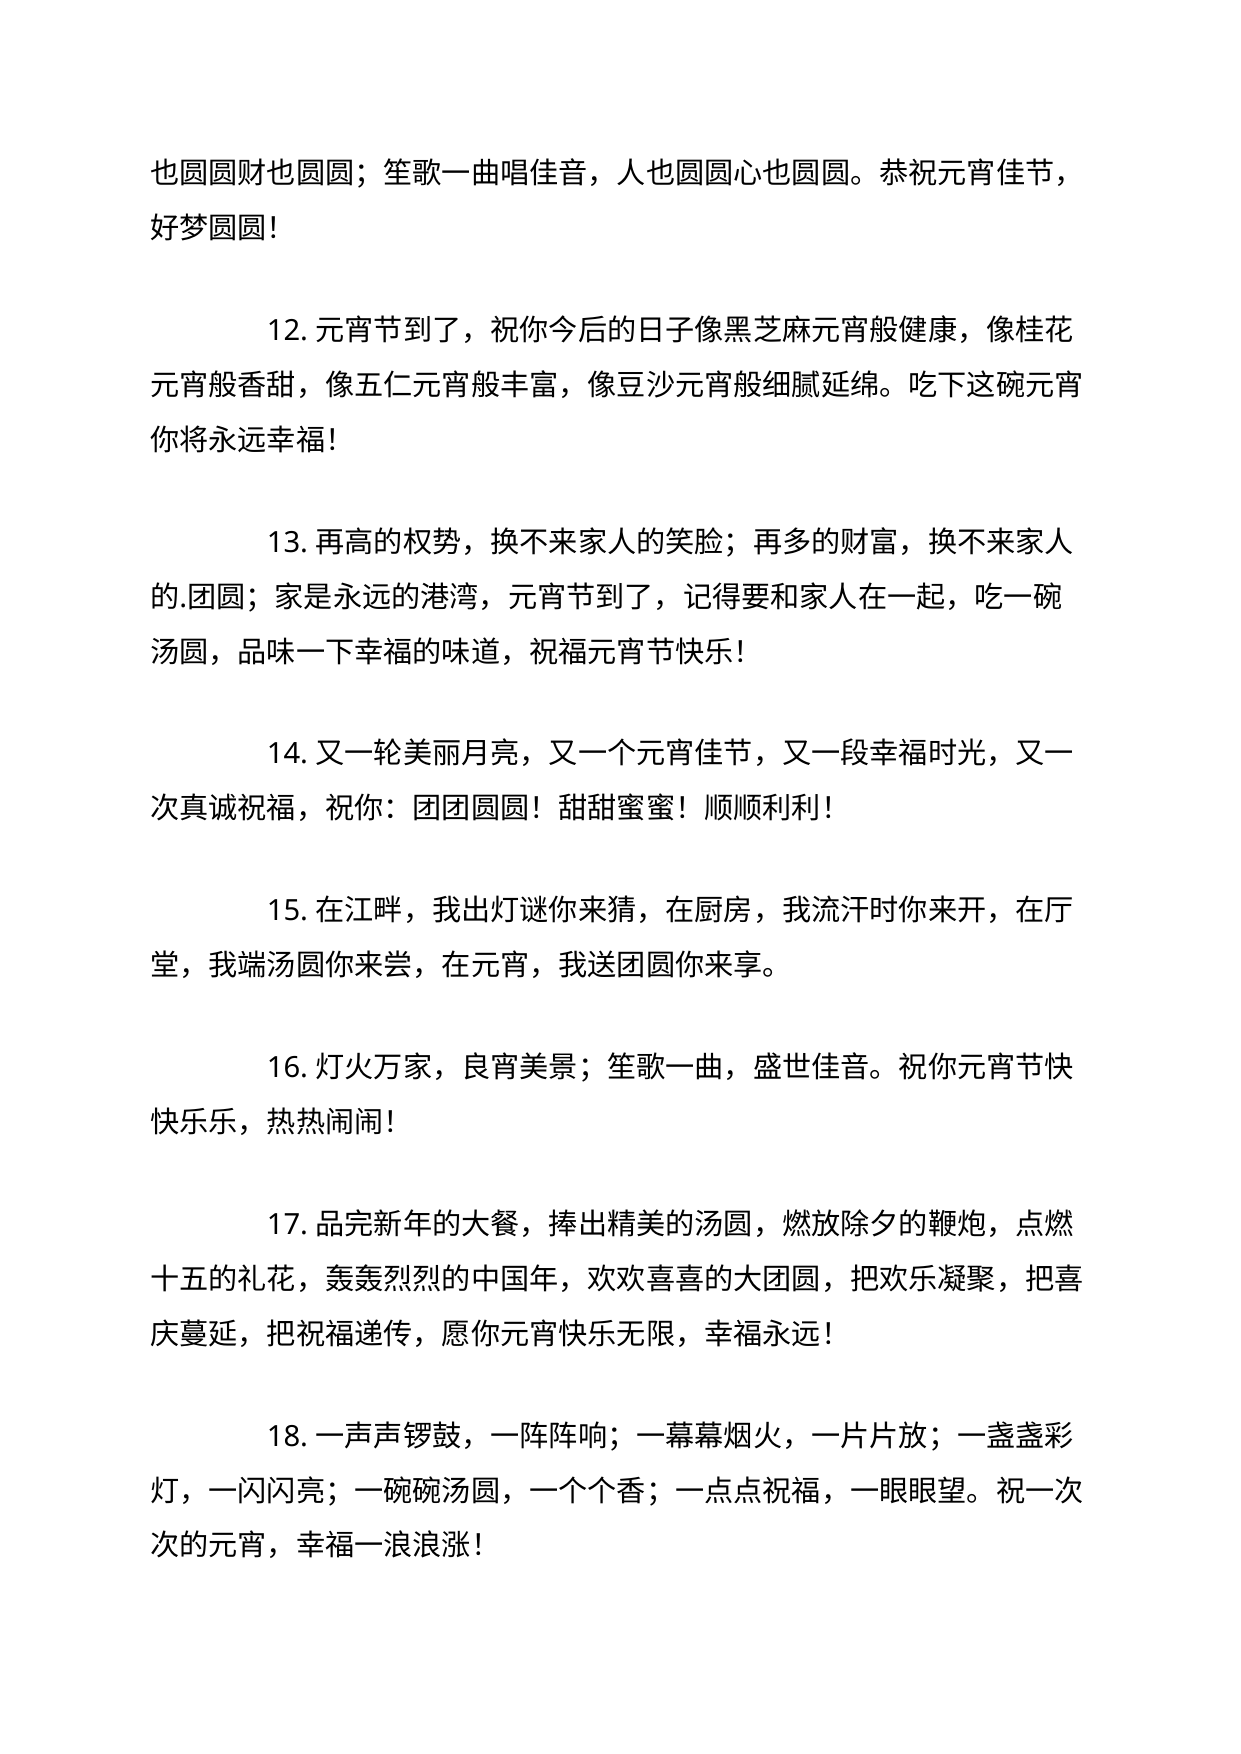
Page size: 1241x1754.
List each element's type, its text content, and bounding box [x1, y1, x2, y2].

text 13. 再高的权势，换不来家人的笑脸；再多的财富，换不来家人的.团圆；家是永远的港湾，元宵节到了，记得要和家人在一起，吃一碗汤圆，品味一下幸福的味道，祝福元宵节快乐！ [150, 518, 1090, 671]
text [150, 150, 1090, 247]
text 12. 元宵节到了，祝你今后的日子像黑芝麻元宵般健康，像桂花元宵般香甜，像五仁元宵般丰富，像豆沙元宵般细腻延绵。吃下这碗元宵你将永远幸福！ [150, 307, 1090, 459]
text 14. 又一轮美丽月亮，又一个元宵佳节，又一段幸福时光，又一次真诚祝福，祝你：团团圆圆！甜甜蜜蜜！顺顺利利！ [150, 730, 1090, 827]
text 18. 一声声锣鼓，一阵阵响；一幕幕烟火，一片片放；一盏盏彩灯，一闪闪亮；一碗碗汤圆，一个个香；一点点祝福，一眼眼望。祝一次次的元宵，幸福一浪浪涨！ [150, 1412, 1090, 1564]
text 15. 在江畔，我出灯谜你来猜，在厨房，我流汗时你来开，在厅堂，我端汤圆你来尝，在元宵，我送团圆你来享。 [150, 887, 1090, 984]
text 17. 品完新年的大餐，捧出精美的汤圆，燃放除夕的鞭炮，点燃十五的礼花，轰轰烈烈的中国年，欢欢喜喜的大团圆，把欢乐凝聚，把喜庆蔓延，把祝福递传，愿你元宵快乐无限，幸福永远！ [150, 1200, 1090, 1353]
text 16. 灯火万家，良宵美景；笙歌一曲，盛世佳音。祝你元宵节快快乐乐，热热闹闹！ [150, 1044, 1090, 1141]
